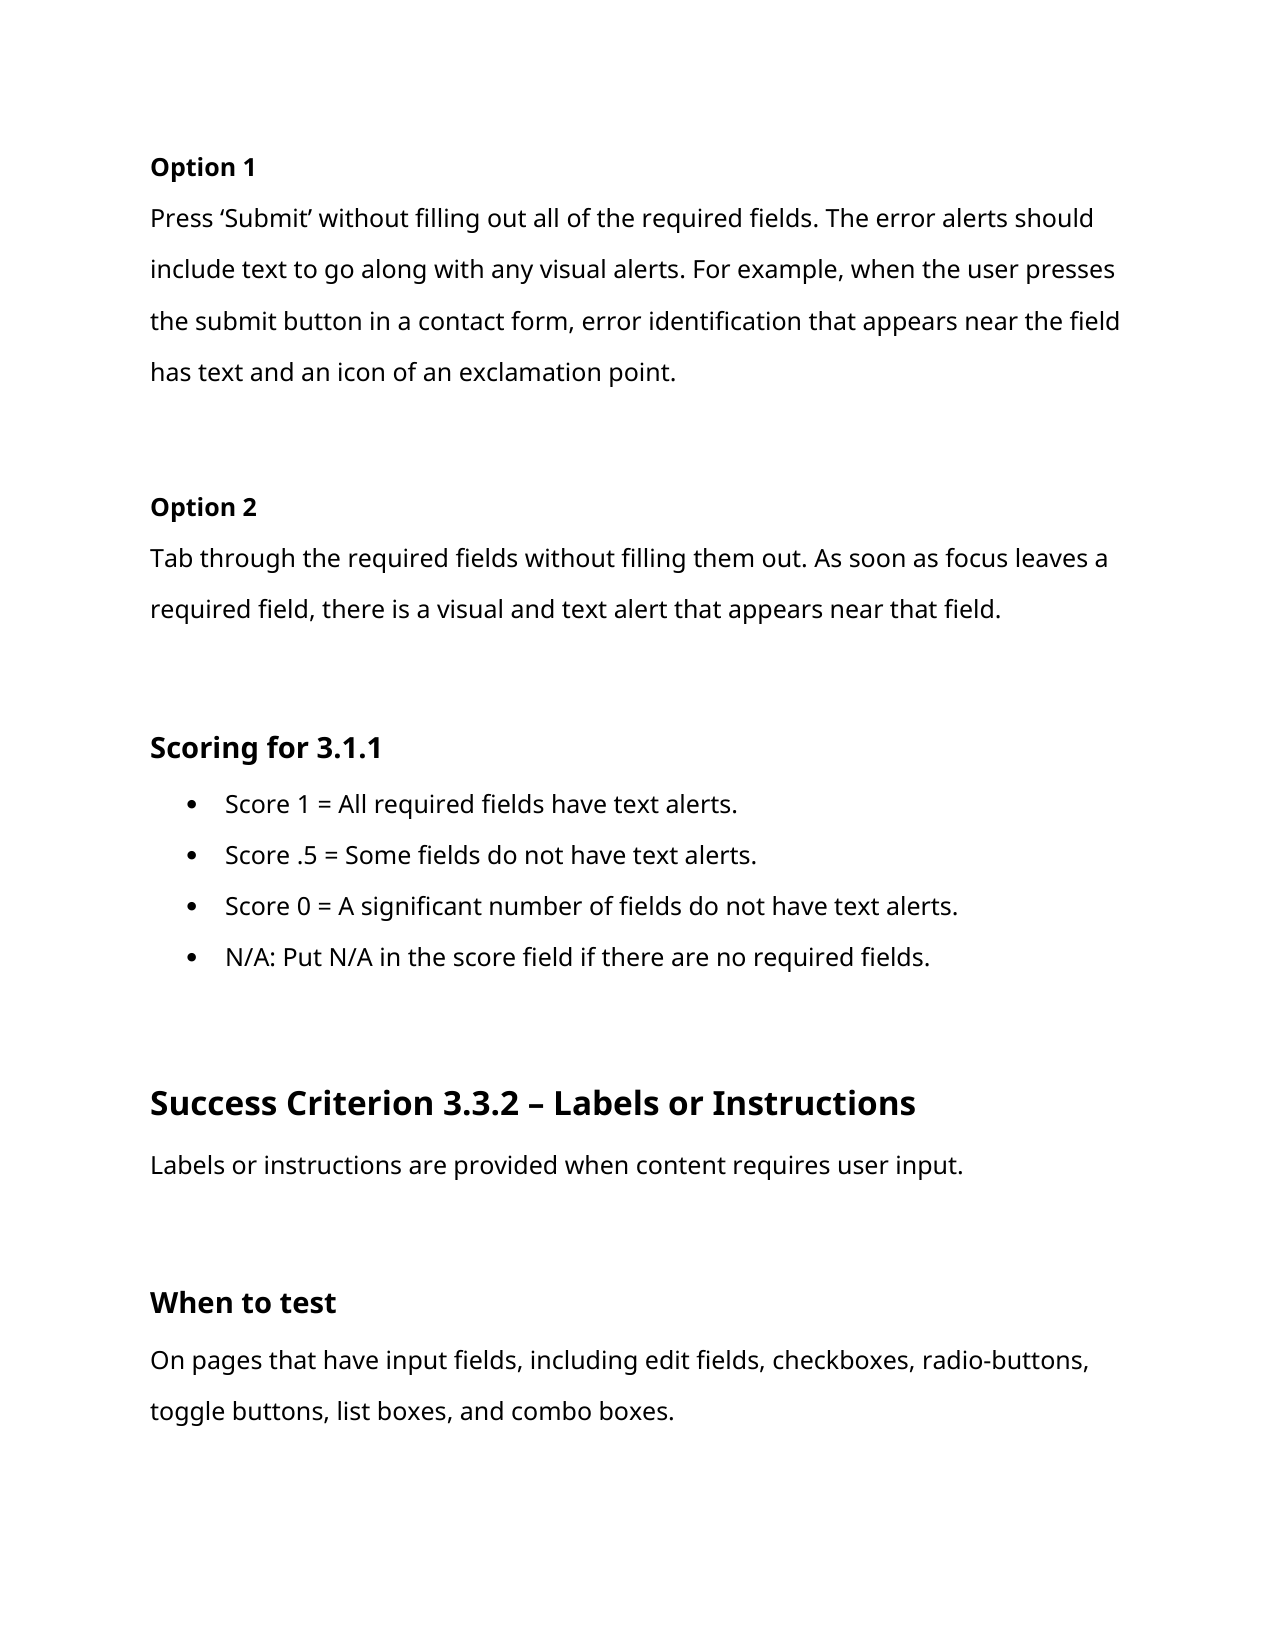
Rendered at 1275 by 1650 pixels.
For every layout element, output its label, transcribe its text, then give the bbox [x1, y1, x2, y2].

list N/A: Put N/A in the score field if there are no required fields. [187, 940, 1125, 974]
subtitle Option 2 [150, 489, 1125, 524]
text Press ‘Submit’ without filling out all of the required fields. The error alerts should include text to go along with any visual alerts. For example, when the user presses the submit button in a contact form, error identification that appears near the field has text and an icon of an exclamation point. [150, 201, 1125, 388]
subtitle Option 1 [150, 150, 1125, 184]
list Score .5 = Some fields do not have text alerts. [187, 838, 1125, 872]
list Score 1 = All required fields have text alerts. [187, 787, 1125, 821]
list Score 0 = A significant number of fields do not have text alerts. [187, 889, 1125, 923]
text Tab through the required fields without filling them out. As soon as focus leaves a required field, there is a visual and text alert that appears near that field. [150, 541, 1125, 626]
text On pages that have input fields, including edit fields, checkboxes, radio-buttons, toggle buttons, list boxes, and combo boxes. [150, 1342, 1125, 1427]
subtitle Success Criterion 3.3.2 – Labels or Instructions [150, 1079, 1125, 1125]
subtitle When to test [150, 1283, 1125, 1322]
subtitle Scoring for 3.1.1 [150, 727, 1125, 767]
text Labels or instructions are provided when content requires user input. [150, 1147, 1125, 1181]
